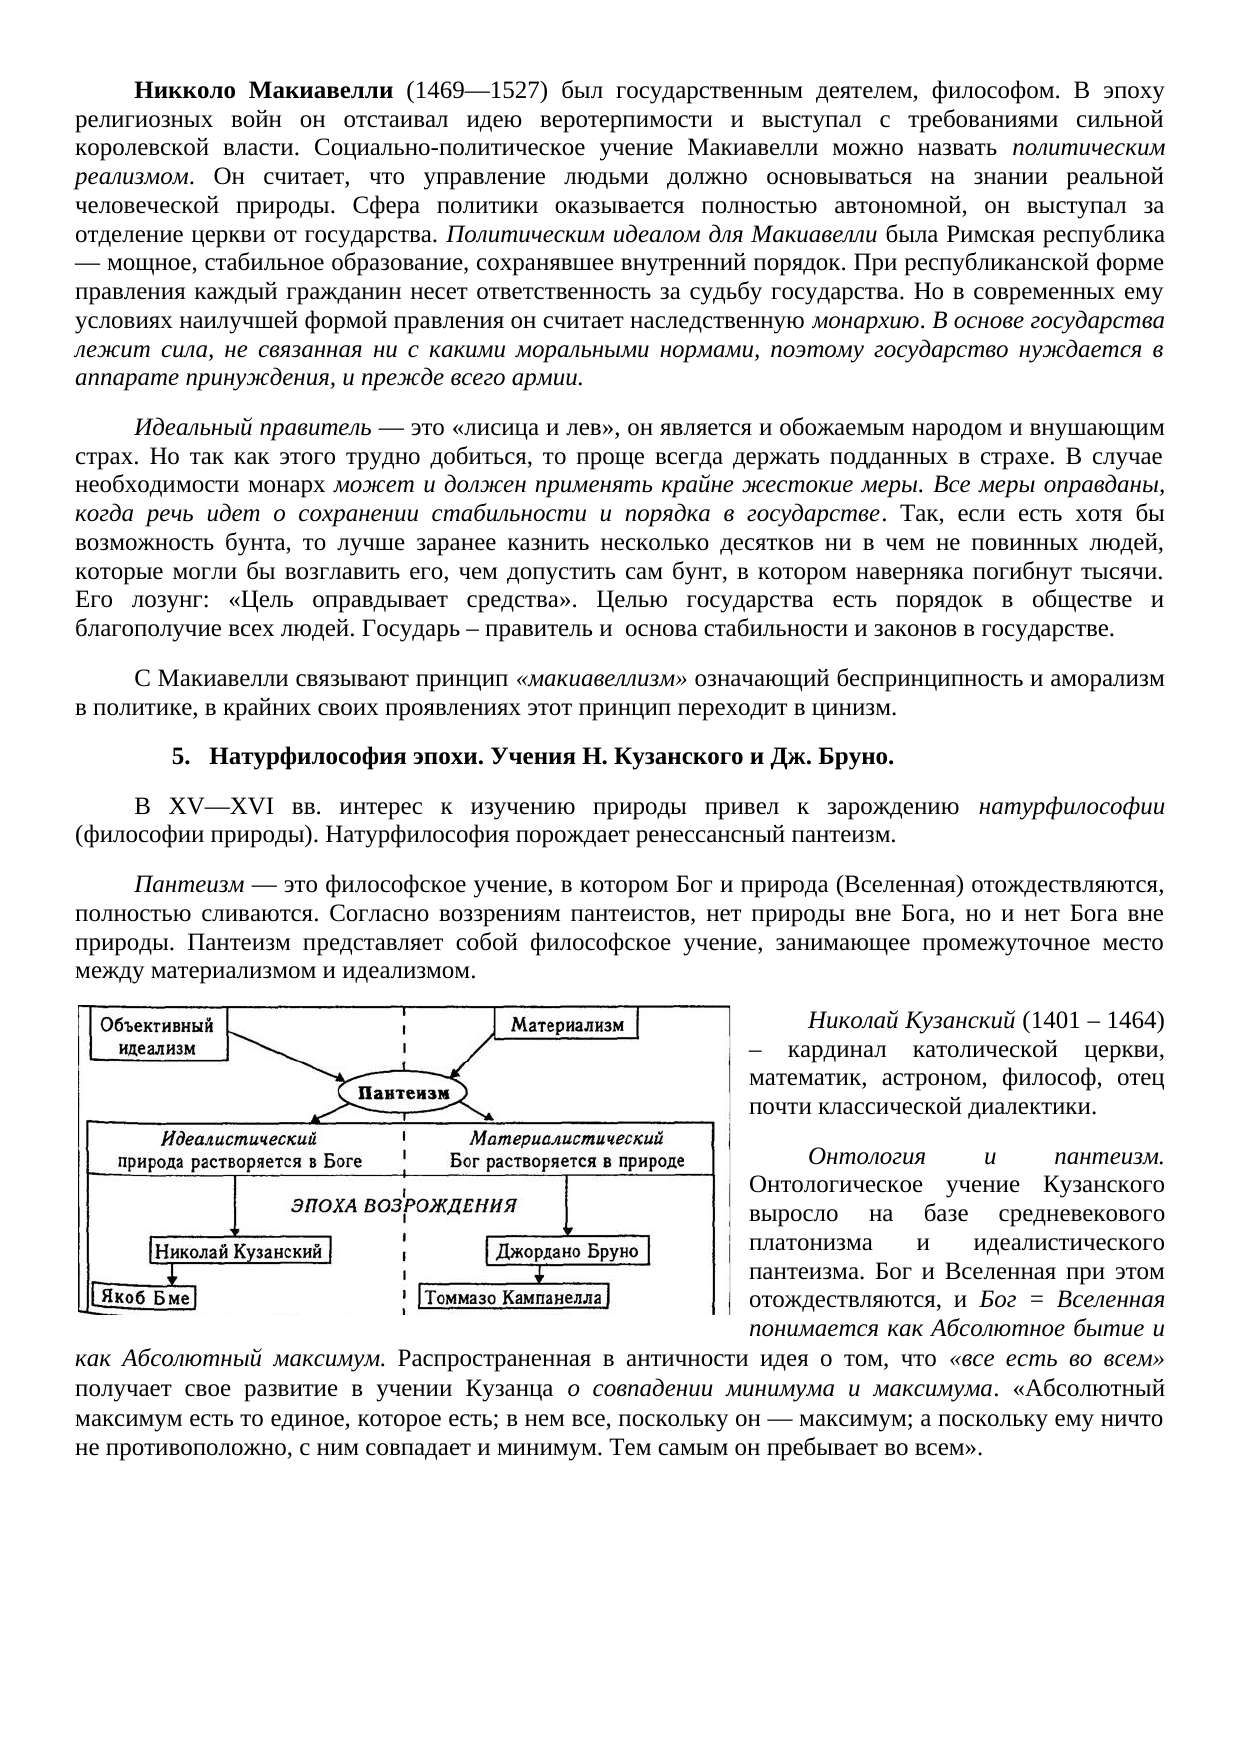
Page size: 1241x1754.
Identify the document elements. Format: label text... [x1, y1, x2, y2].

text Пантеизм — это философское учение, в котором Бог и природа (Вселенная) отождествляются, полностью сливаются. Согласно воззрениям пантеистов, нет природы вне Бога, но и нет Бога вне природы. Пантеизм представляет собой философское учение, занимающее промежуточное место между материализмом и идеализмом. [75, 869, 1165, 984]
text В XV—XVI вв. интерес к изучению природы привел к зарождению натурфилософии (философии природы). Натурфилософия порождает ренессансный пантеизм. [75, 791, 1165, 848]
text Никколо Макиавелли (1469—1527) был государственным деятелем, философом. В эпоху религиозных войн он отстаивал идею веротерпимости и выступал с требованиями сильной королевской власти. Социально-политическое учение Макиавелли можно назвать политическим реализмом. Он считает, что управление людьми должно основываться на знании реальной человеческой природы. Сфера политики оказывается полностью автономной, он выступал за отделение церкви от государства. Политическим идеалом для Макиавелли была Римская республика — мощное, стабильное образование, сохранявшее внутренний порядок. При республиканской форме правления каждый гражданин несет ответственность за судьбу государства. Но в современных ему условиях наилучшей формой правления он считает наследственную монархию. В основе государства лежит сила, не связанная ни с какими моральными нормами, поэтому государство нуждается в аппарате принуждения, и прежде всего армии. [75, 75, 1165, 391]
picture [76, 1005, 729, 1315]
text Николай Кузанский (1401 – 1464) – кардинал католической церкви, математик, астроном, философ, отец почти классической диалектики. [729, 1005, 1165, 1120]
text Онтология и пантеизм. Онтологическое учение Кузанского выросло на базе средневекового платонизма и идеалистического пантеизма. Бог и Вселенная при этом отождествляются, и Бог = Вселенная понимается как Абсолютное бытие и как Абсолютный максимум. Распространенная в античности идея о том, что «все есть во всем» получает свое развитие в учении Кузанца о совпадении минимума и максимума. «Абсолютный максимум есть то единое, которое есть; в нем все, поскольку он — максимум; а поскольку ему ничто не противоположно, с ним совпадает и минимум. Тем самым он пребывает во всем». [75, 1141, 1165, 1461]
text Идеальный правитель — это «лисица и лев», он является и обожаемым народом и внушающим страх. Но так как этого трудно добиться, то проще всегда держать подданных в страхе. В случае необходимости монарх может и должен применять крайне жестокие меры. Все меры оправданы, когда речь идет о сохранении стабильности и порядка в государстве. Так, если есть хотя бы возможность бунта, то лучше заранее казнить несколько десятков ни в чем не повинных людей, которые могли бы возглавить его, чем допустить сам бунт, в котором наверняка погибнут тысячи. Его лозунг: «Цель оправдывает средства». Целью государства есть порядок в обществе и благополучие всех людей. Государь – правитель и основа стабильности и законов в государстве. [75, 412, 1165, 642]
text С Макиавелли связывают принцип «макиавеллизм» означающий беспринципность и аморализм в политике, в крайних своих проявлениях этот принцип переходит в цинизм. [75, 663, 1165, 720]
list Натурфилософия эпохи. Учения Н. Кузанского и Дж. Бруно. [172, 741, 1165, 770]
